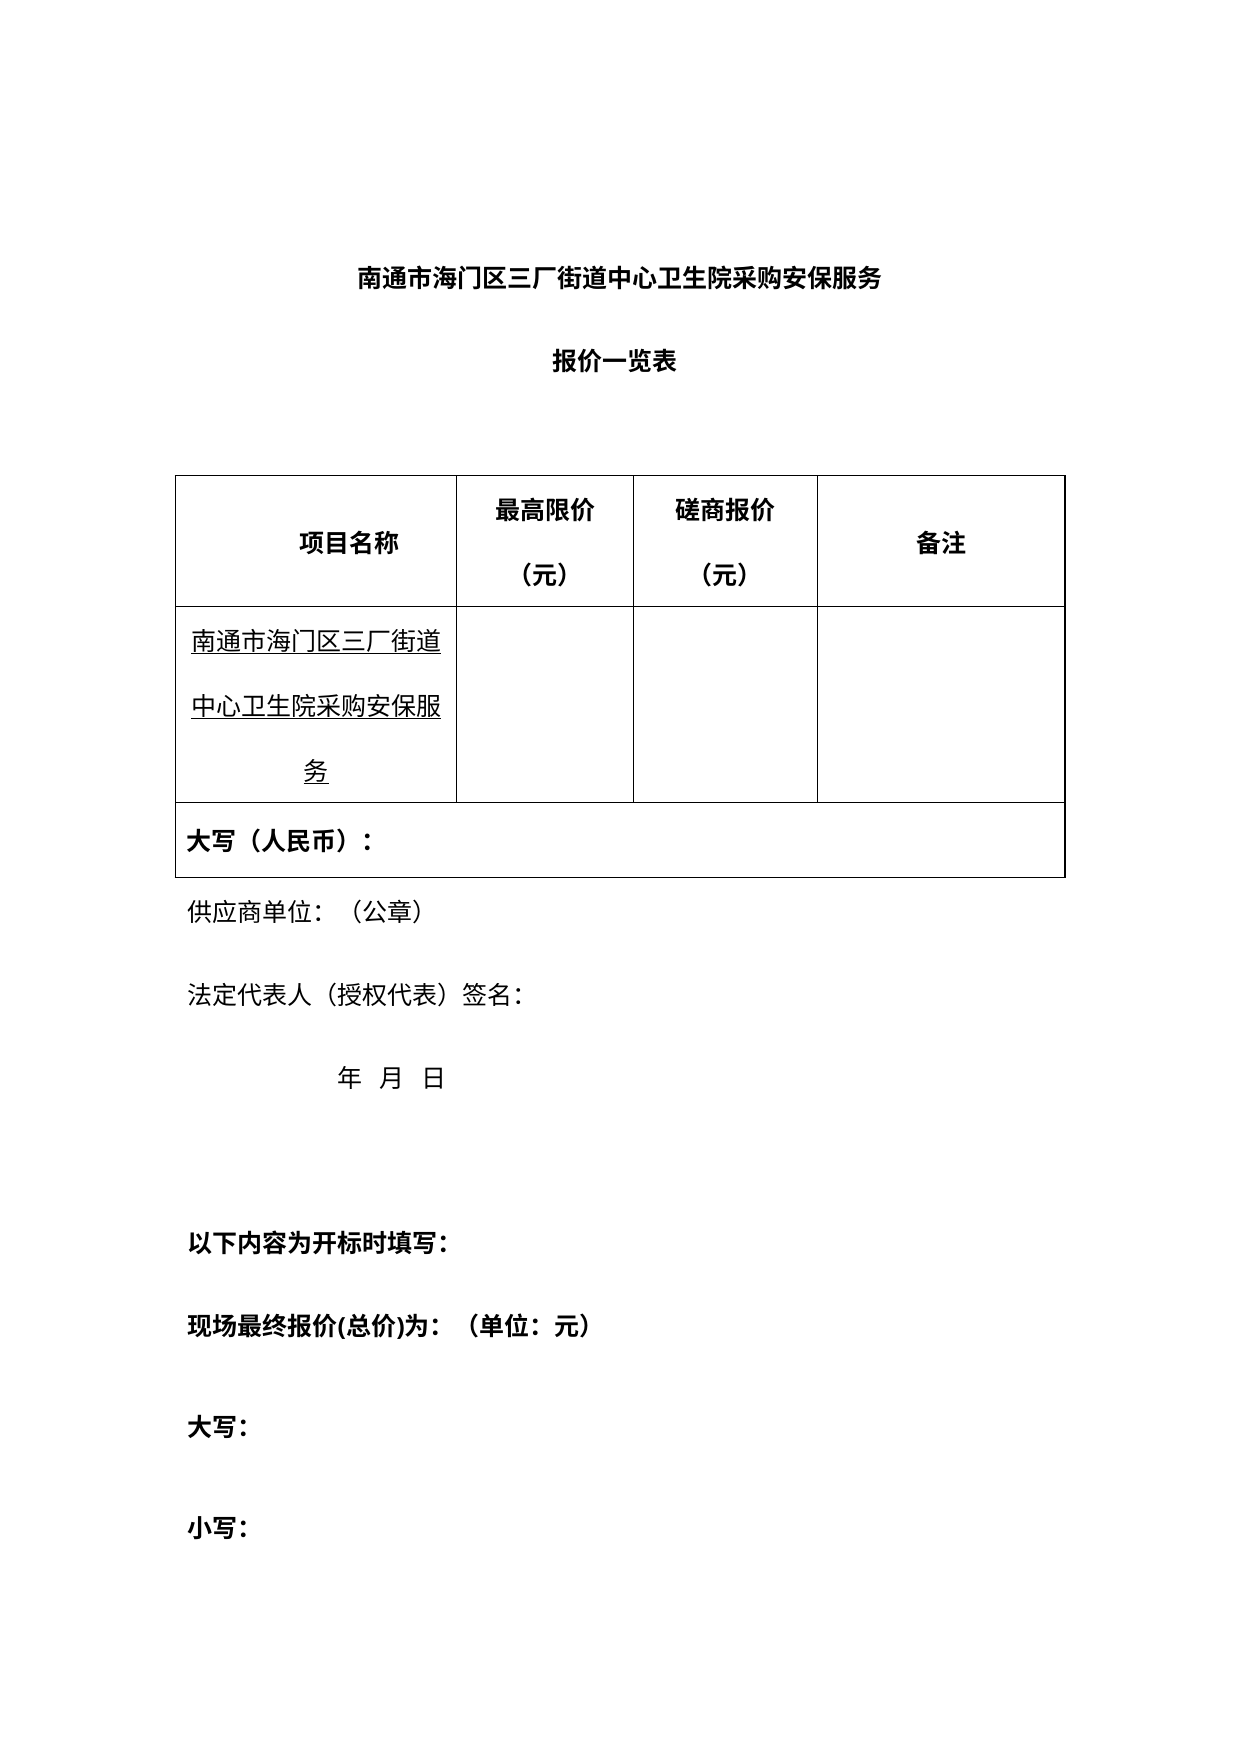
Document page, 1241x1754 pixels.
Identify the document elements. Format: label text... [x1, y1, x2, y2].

text 供应商单位：（公章） [187, 878, 1053, 943]
table_header 最高限价（元） [457, 476, 633, 606]
text 小写： [187, 1494, 1053, 1559]
text 报价一览表 [187, 327, 1053, 392]
text 法定代表人（授权代表）签名： [187, 961, 1053, 1026]
table_cell [457, 607, 633, 802]
table_header 备注 [818, 476, 1064, 606]
text 大写： [187, 1393, 1053, 1458]
table_cell 南通市海门区三厂街道中心卫生院采购安保服务 [176, 607, 456, 802]
text 以下内容为开标时填写： [187, 1209, 1053, 1274]
table_header 项目名称 [176, 476, 456, 606]
text 现场最终报价(总价)为：（单位：元） [187, 1292, 1053, 1357]
table_header 磋商报价（元） [634, 476, 817, 606]
table_cell 大写（人民币）： [176, 803, 1064, 877]
text 年 月 日 [187, 1044, 1053, 1109]
table_cell [818, 607, 1064, 802]
table_cell [634, 607, 817, 802]
text 南通市海门区三厂街道中心卫生院采购安保服务 [187, 244, 1053, 309]
